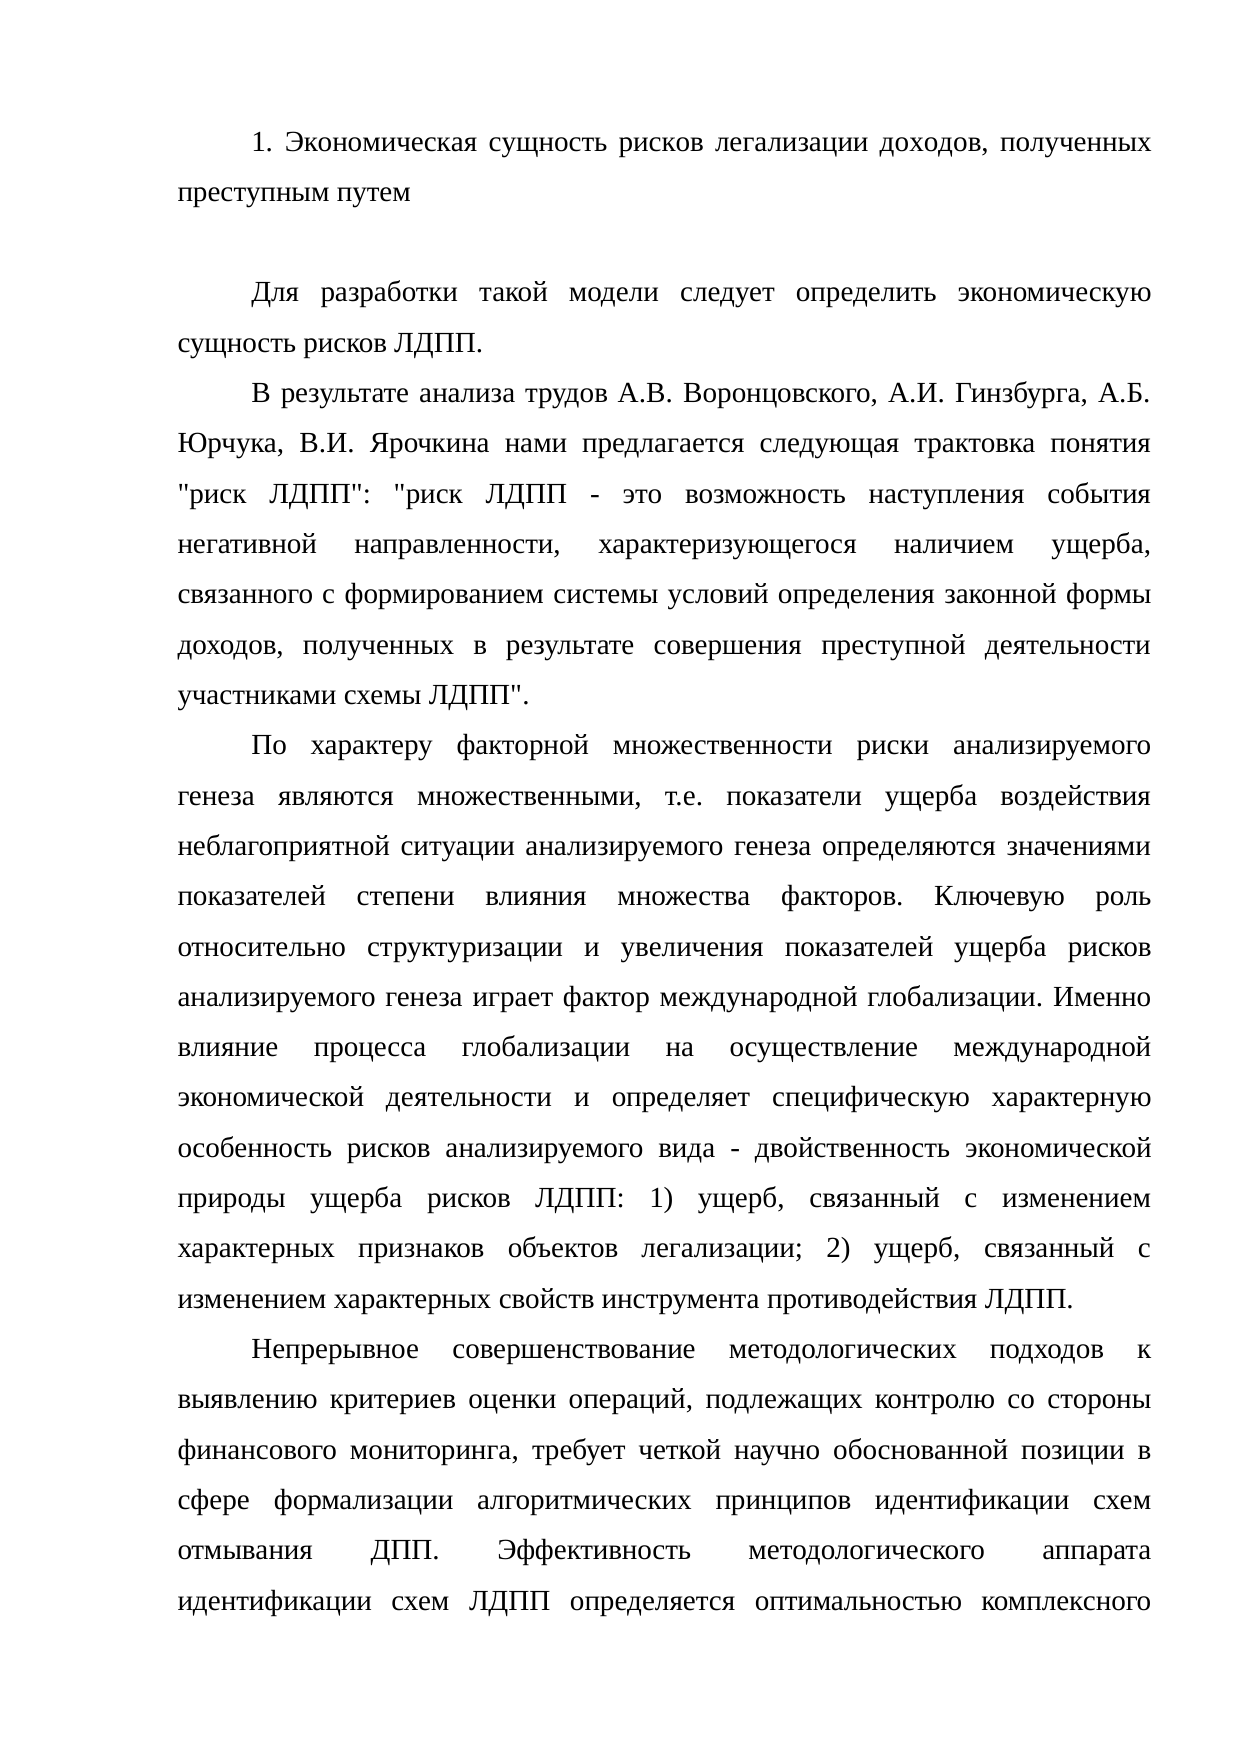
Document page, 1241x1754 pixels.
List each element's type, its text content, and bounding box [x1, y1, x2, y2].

text По характеру факторной множественности риски анализируемого генеза являются множественными, т.е. показатели ущерба воздействия неблагоприятной ситуации анализируемого генеза определяются значениями показателей степени влияния множества факторов. Ключевую роль относительно структуризации и увеличения показателей ущерба рисков анализируемого генеза играет фактор международной глобализации. Именно влияние процесса глобализации на осуществление международной экономической деятельности и определяет специфическую характерную особенность рисков анализируемого вида - двойственность экономической природы ущерба рисков ЛДПП: 1) ущерб, связанный с изменением характерных признаков объектов легализации; 2) ущерб, связанный с изменением характерных свойств инструмента противодействия ЛДПП. [177, 728, 1152, 1314]
text Для разработки такой модели следует определить экономическую сущность рисков ЛДПП. [177, 275, 1152, 359]
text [177, 1331, 1152, 1616]
subtitle 1. Экономическая сущность рисков легализации доходов, полученных преступным путем [177, 124, 1152, 208]
text В результате анализа трудов А.В. Воронцовского, А.И. Гинзбурга, А.Б. Юрчука, В.И. Ярочкина нами предлагается следующая трактовка понятия "риск ЛДПП": "риск ЛДПП - это возможность наступления события негативной направленности, характеризующегося наличием ущерба, связанного с формированием системы условий определения законной формы доходов, полученных в результате совершения преступной деятельности участниками схемы ЛДПП". [177, 375, 1152, 711]
